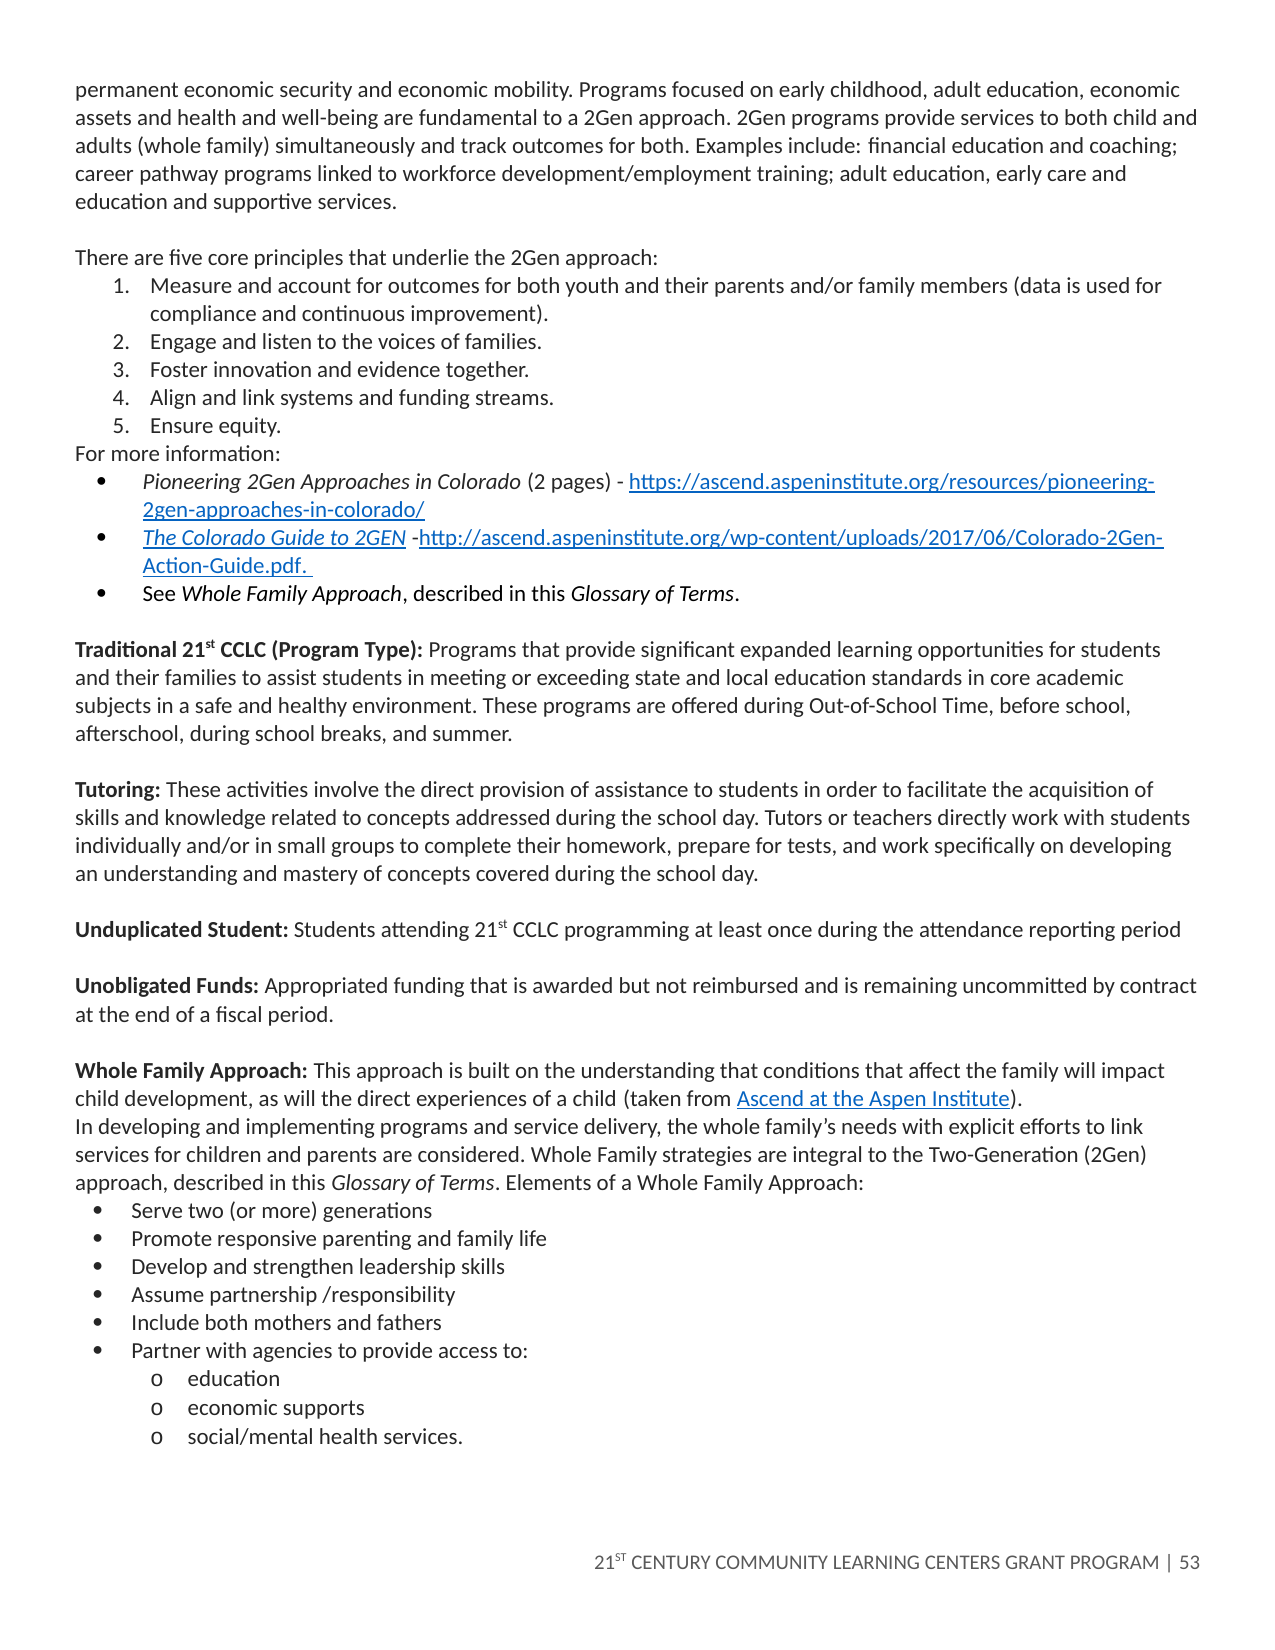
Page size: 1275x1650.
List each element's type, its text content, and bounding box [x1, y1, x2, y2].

text Unduplicated Student: Students attending 21st CCLC programming at least once during the attendance reporting period [75, 916, 1200, 944]
list Serve two (or more) generations [94, 1196, 1200, 1224]
text Unobligated Funds: Appropriated funding that is awarded but not reimbursed and is remaining uncommitted by contract at the end of a fiscal period. [75, 972, 1200, 1028]
list Include both mothers and fathers [94, 1308, 1200, 1336]
list Engage and listen to the voices of families. [112, 327, 1200, 355]
list economic supports [150, 1393, 1200, 1422]
list Measure and account for outcomes for both youth and their parents and/or family members (data is used for compliance and continuous improvement). [112, 271, 1200, 327]
text There are five core principles that underlie the 2Gen approach: [75, 243, 1200, 271]
list Ensure equity. [112, 411, 1200, 439]
list See Whole Family Approach, described in this Glossary of Terms. [97, 579, 1200, 607]
list social/mental health services. [150, 1422, 1200, 1451]
list Align and link systems and funding streams. [112, 383, 1200, 411]
text For more information: [75, 439, 1200, 467]
list education [150, 1364, 1200, 1393]
text Traditional 21st CCLC (Program Type): Programs that provide significant expanded learning opportunities for students and their families to assist students in meeting or exceeding state and local education standards in core academic subjects in a safe and healthy environment. These programs are offered during Out-of-School Time, before school, afterschool, during school breaks, and summer. [75, 635, 1200, 747]
list Develop and strengthen leadership skills [94, 1252, 1200, 1280]
list The Colorado Guide to 2GEN -http://ascend.aspeninstitute.org/wp-content/uploads/2017/06/Colorado-2Gen-Action-Guide.pdf. [97, 523, 1200, 579]
list Assume partnership /responsibility [94, 1280, 1200, 1308]
text Tutoring: These activities involve the direct provision of assistance to students in order to facilitate the acquisition of skills and knowledge related to concepts addressed during the school day. Tutors or teachers directly work with students individually and/or in small groups to complete their homework, prepare for tests, and work specifically on developing an understanding and mastery of concepts covered during the school day. [75, 776, 1200, 888]
list Promote responsive parenting and family life [94, 1224, 1200, 1252]
text Whole Family Approach: This approach is built on the understanding that conditions that affect the family will impact child development, as will the direct experiences of a child (taken from Ascend at the Aspen Institute). [75, 1056, 1200, 1112]
text In developing and implementing programs and service delivery, the whole family’s needs with explicit efforts to link services for children and parents are considered. Whole Family strategies are integral to the Two-Generation (2Gen) approach, described in this Glossary of Terms. Elements of a Whole Family Approach: [75, 1112, 1200, 1196]
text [75, 75, 1200, 215]
list Partner with agencies to provide access to: [94, 1336, 1200, 1364]
list Pioneering 2Gen Approaches in Colorado (2 pages) - https://ascend.aspeninstitute.org/resources/pioneering-2gen-approaches-in-colorado/ [97, 467, 1200, 523]
list Foster innovation and evidence together. [112, 355, 1200, 383]
